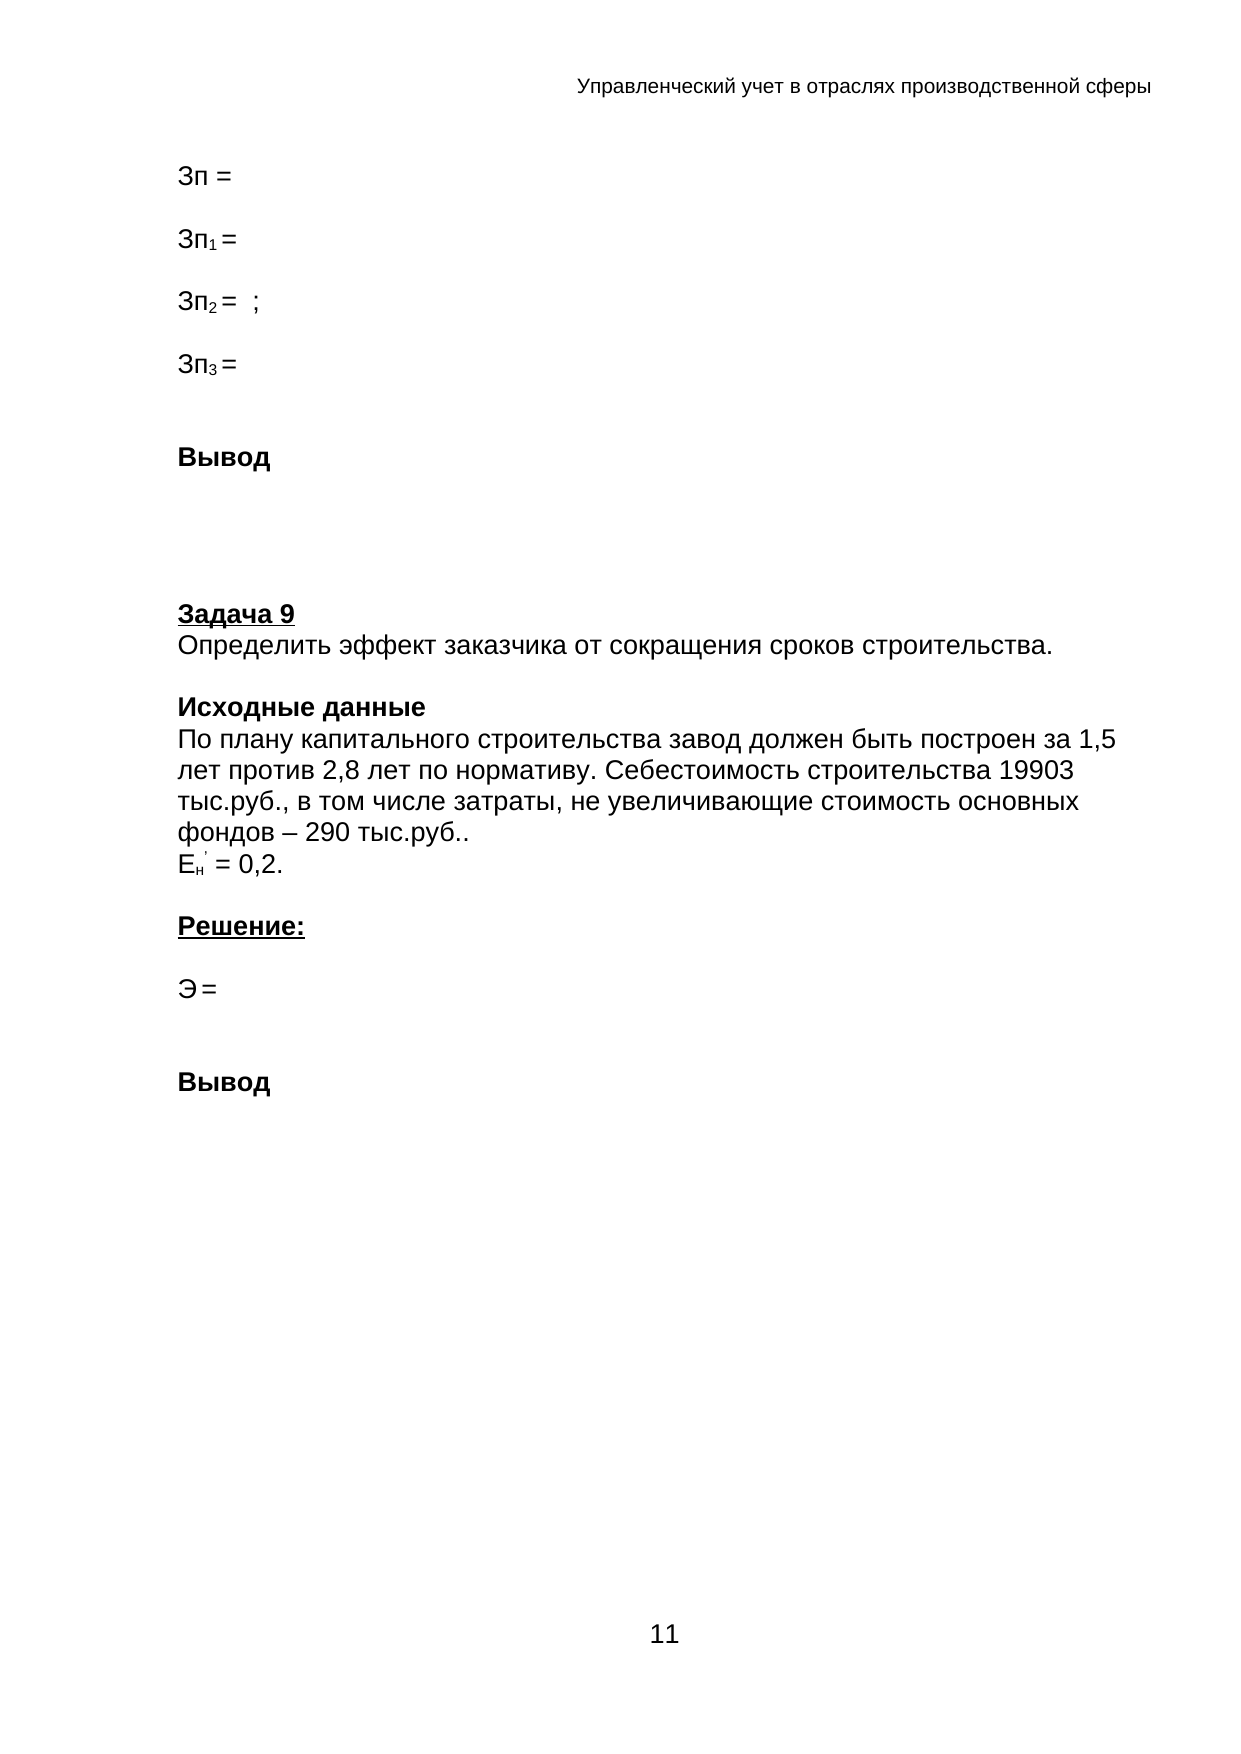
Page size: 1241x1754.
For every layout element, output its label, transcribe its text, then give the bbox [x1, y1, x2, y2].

text Ен’ = 0,2. [177, 848, 1152, 879]
text Решение: [177, 910, 1152, 941]
text Задача 9 [177, 598, 1152, 629]
text Зп3 = [177, 348, 1152, 379]
text Зп2 = ; [177, 285, 1152, 316]
text Исходные данные [177, 691, 1152, 723]
text По плану капитального строительства завод должен быть построен за 1,5 лет против 2,8 лет по нормативу. Себестоимость строительства 19903 тыс.руб., в том числе затраты, не увеличивающие стоимость основных фондов – 290 тыс.руб.. [177, 723, 1152, 848]
text Определить эффект заказчика от сокращения сроков строительства. [177, 629, 1152, 660]
text Вывод [177, 1066, 1152, 1098]
text Вывод [177, 441, 1152, 473]
text Зп1 = [177, 223, 1152, 254]
text Э = [177, 973, 1152, 1004]
text Зп = [177, 160, 1152, 191]
